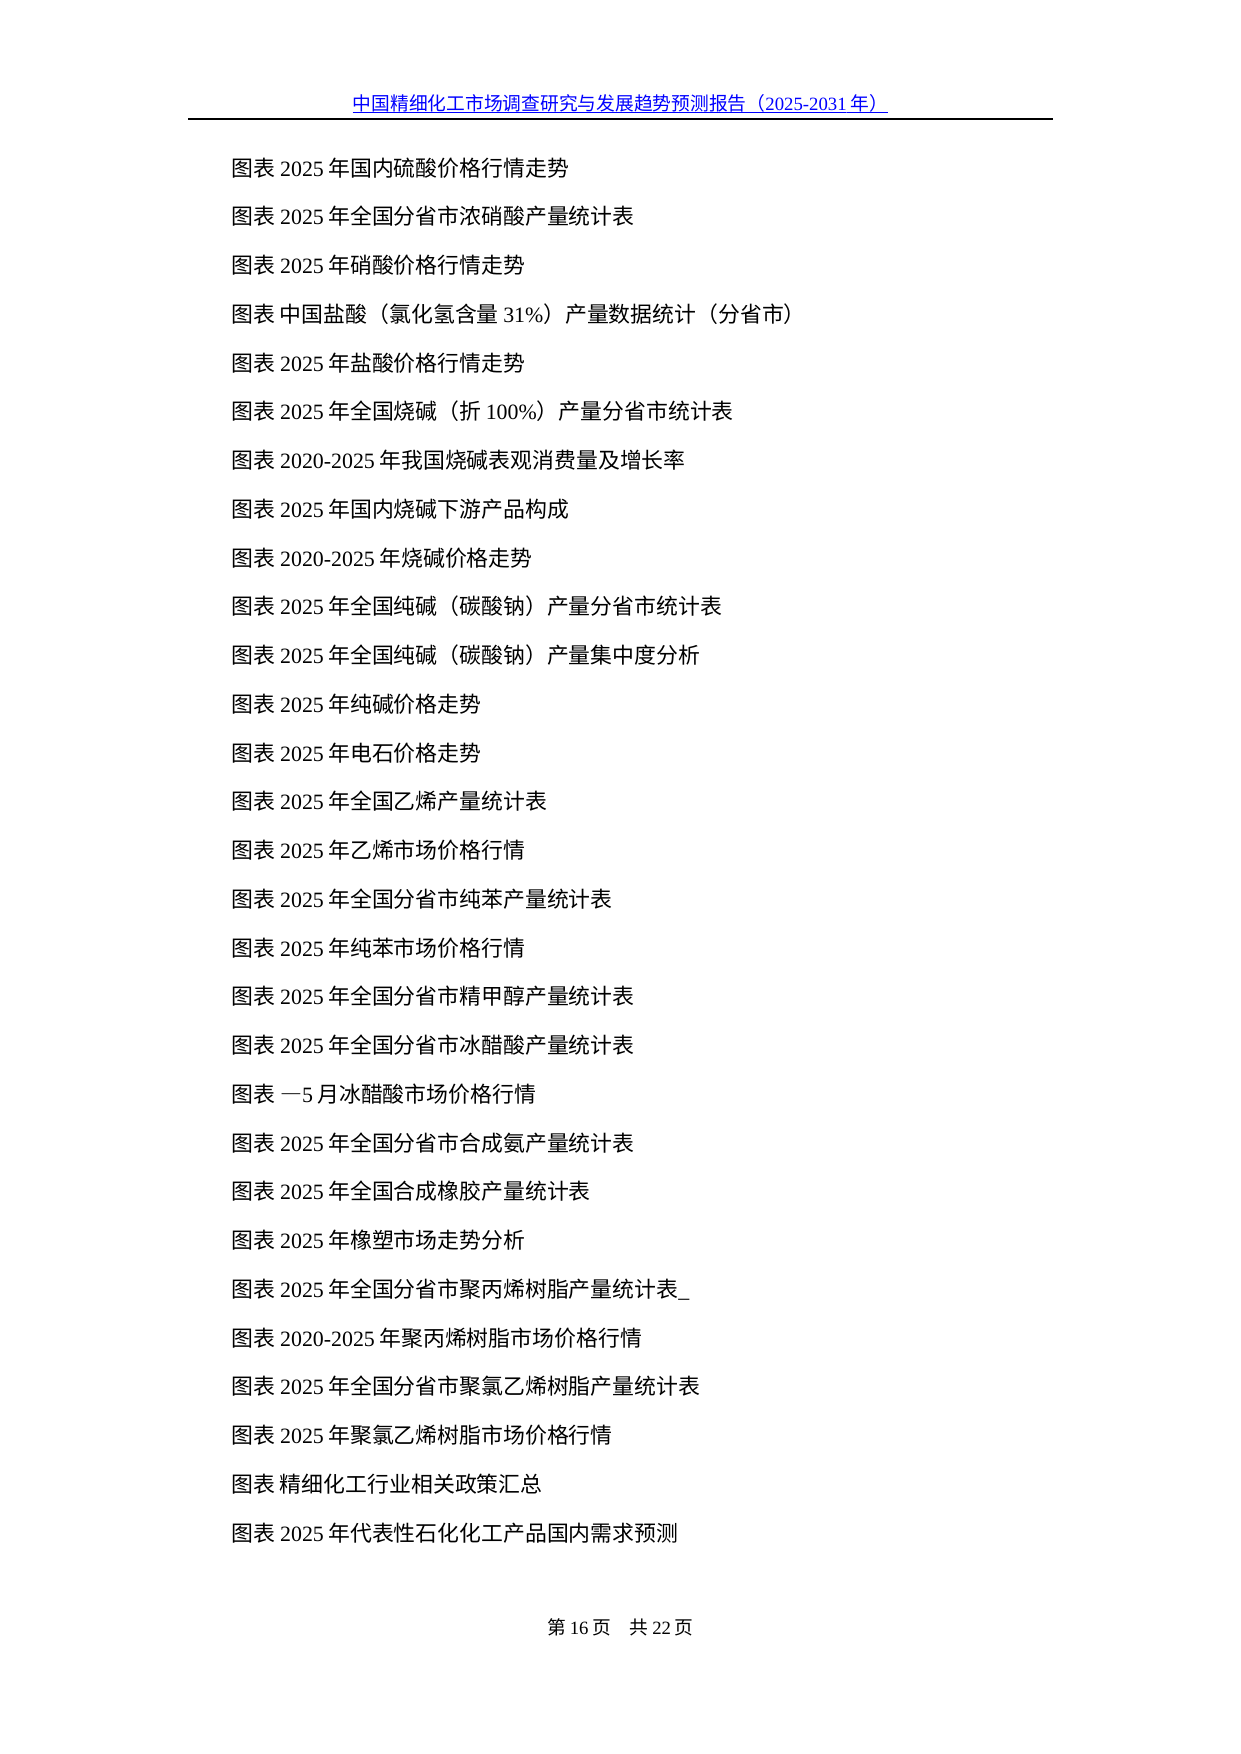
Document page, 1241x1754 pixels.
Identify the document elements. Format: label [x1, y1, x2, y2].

text [187, 150, 1053, 1548]
